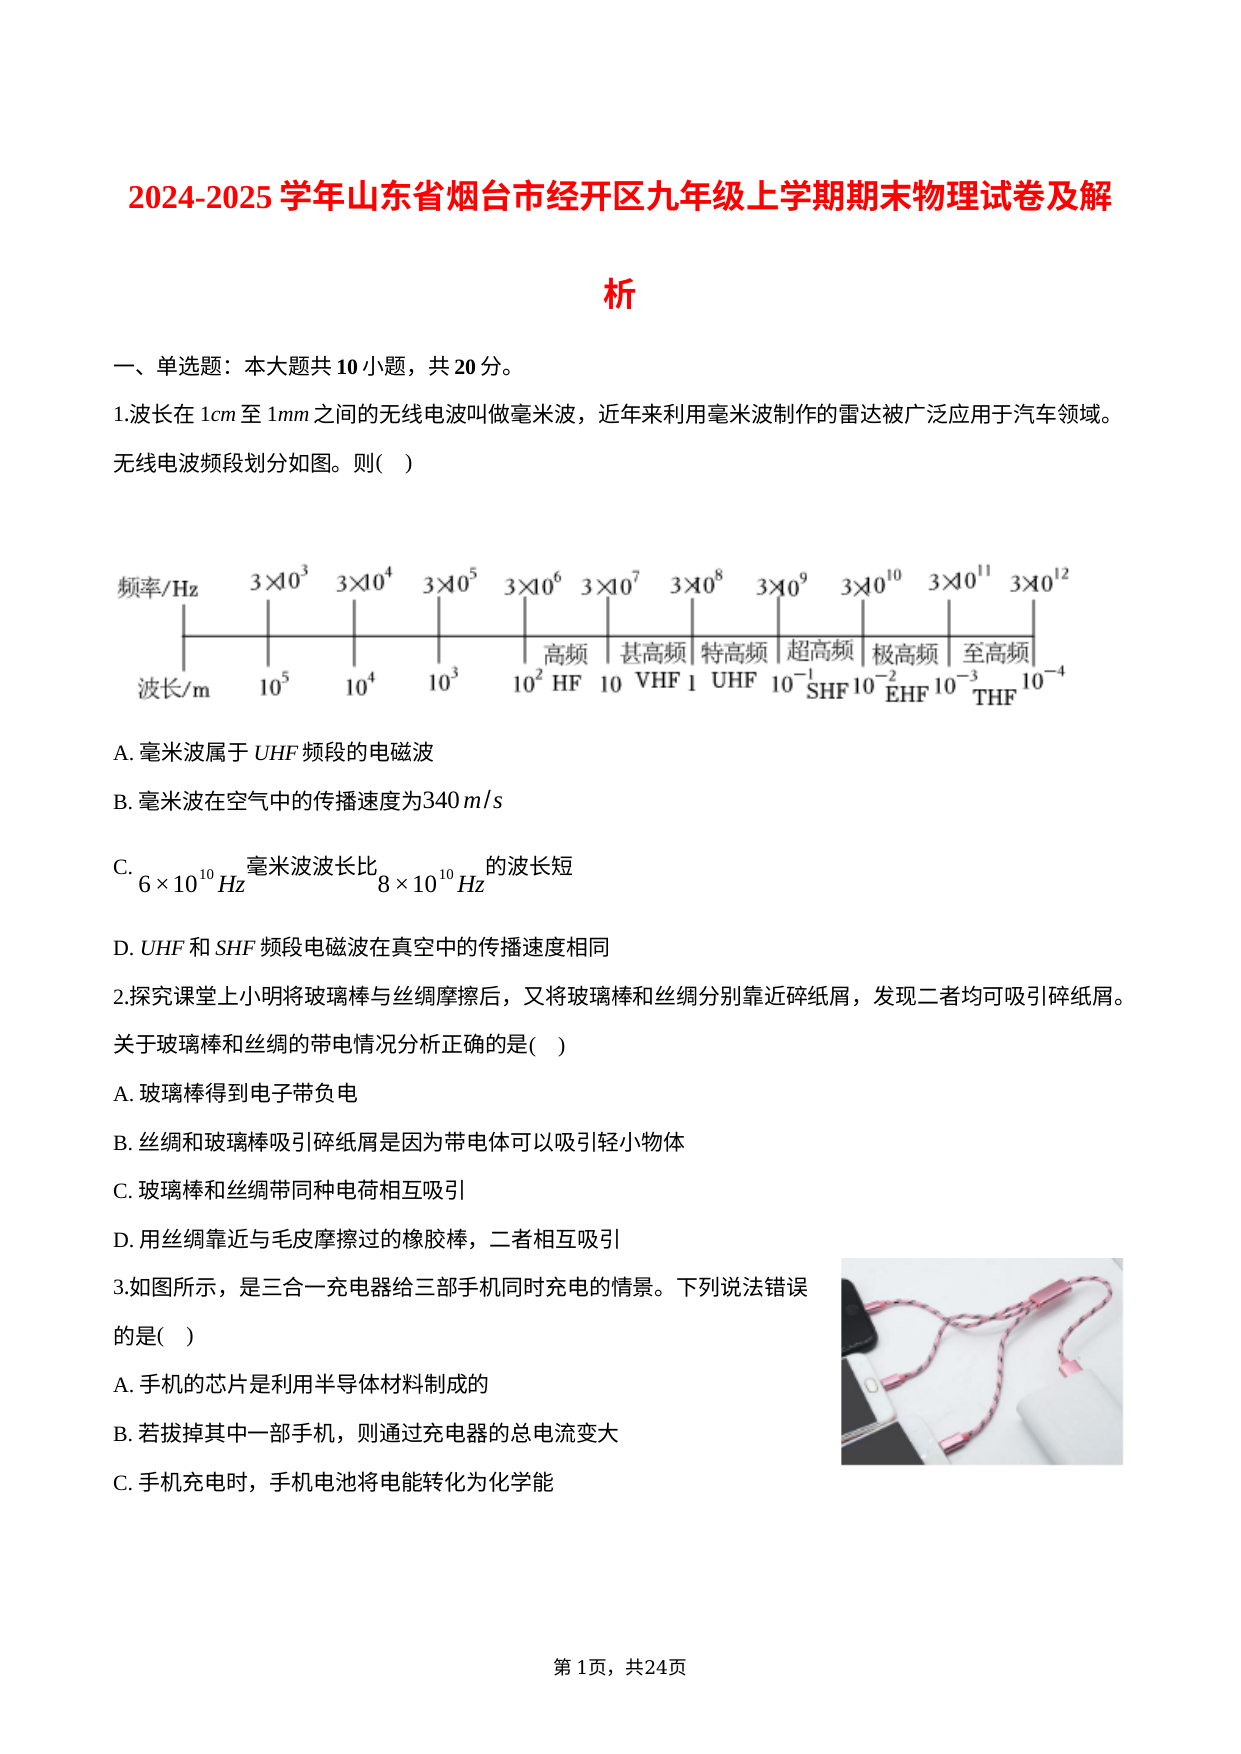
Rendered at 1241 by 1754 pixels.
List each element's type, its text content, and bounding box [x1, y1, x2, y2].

text A. 毫米波属于UHF频段的电磁波 B. 毫米波在空气中的传播速度为 C. 毫米波波长比的波长短 D. UHF和SHF频段电磁波在真空中的传播速度相同 [113, 735, 1127, 962]
picture [841, 1258, 1128, 1470]
text 2.探究课堂上小明将玻璃棒与丝绸摩擦后，又将玻璃棒和丝绸分别靠近碎纸屑，发现二者均可吸引碎纸屑。关于玻璃棒和丝绸的带电情况分析正确的是( ) [113, 978, 1127, 1059]
text 3.如图所示，是三合一充电器给三部手机同时充电的情景。下列说法错误的是( ) [113, 1270, 841, 1351]
picture [112, 559, 1073, 710]
text 一、单选题：本大题共10小题，共20分。 [113, 348, 1127, 381]
text A. 玻璃棒得到电子带负电 B. 丝绸和玻璃棒吸引碎纸屑是因为带电体可以吸引轻小物体 C. 玻璃棒和丝绸带同种电荷相互吸引 D. 用丝绸靠近与毛皮摩擦过的橡胶棒，二者相互吸引 [113, 1075, 1127, 1254]
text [113, 1367, 1127, 1497]
text 2024-2025学年山东省烟台市经开区九年级上学期期末物理试卷及解析 [113, 162, 1127, 324]
